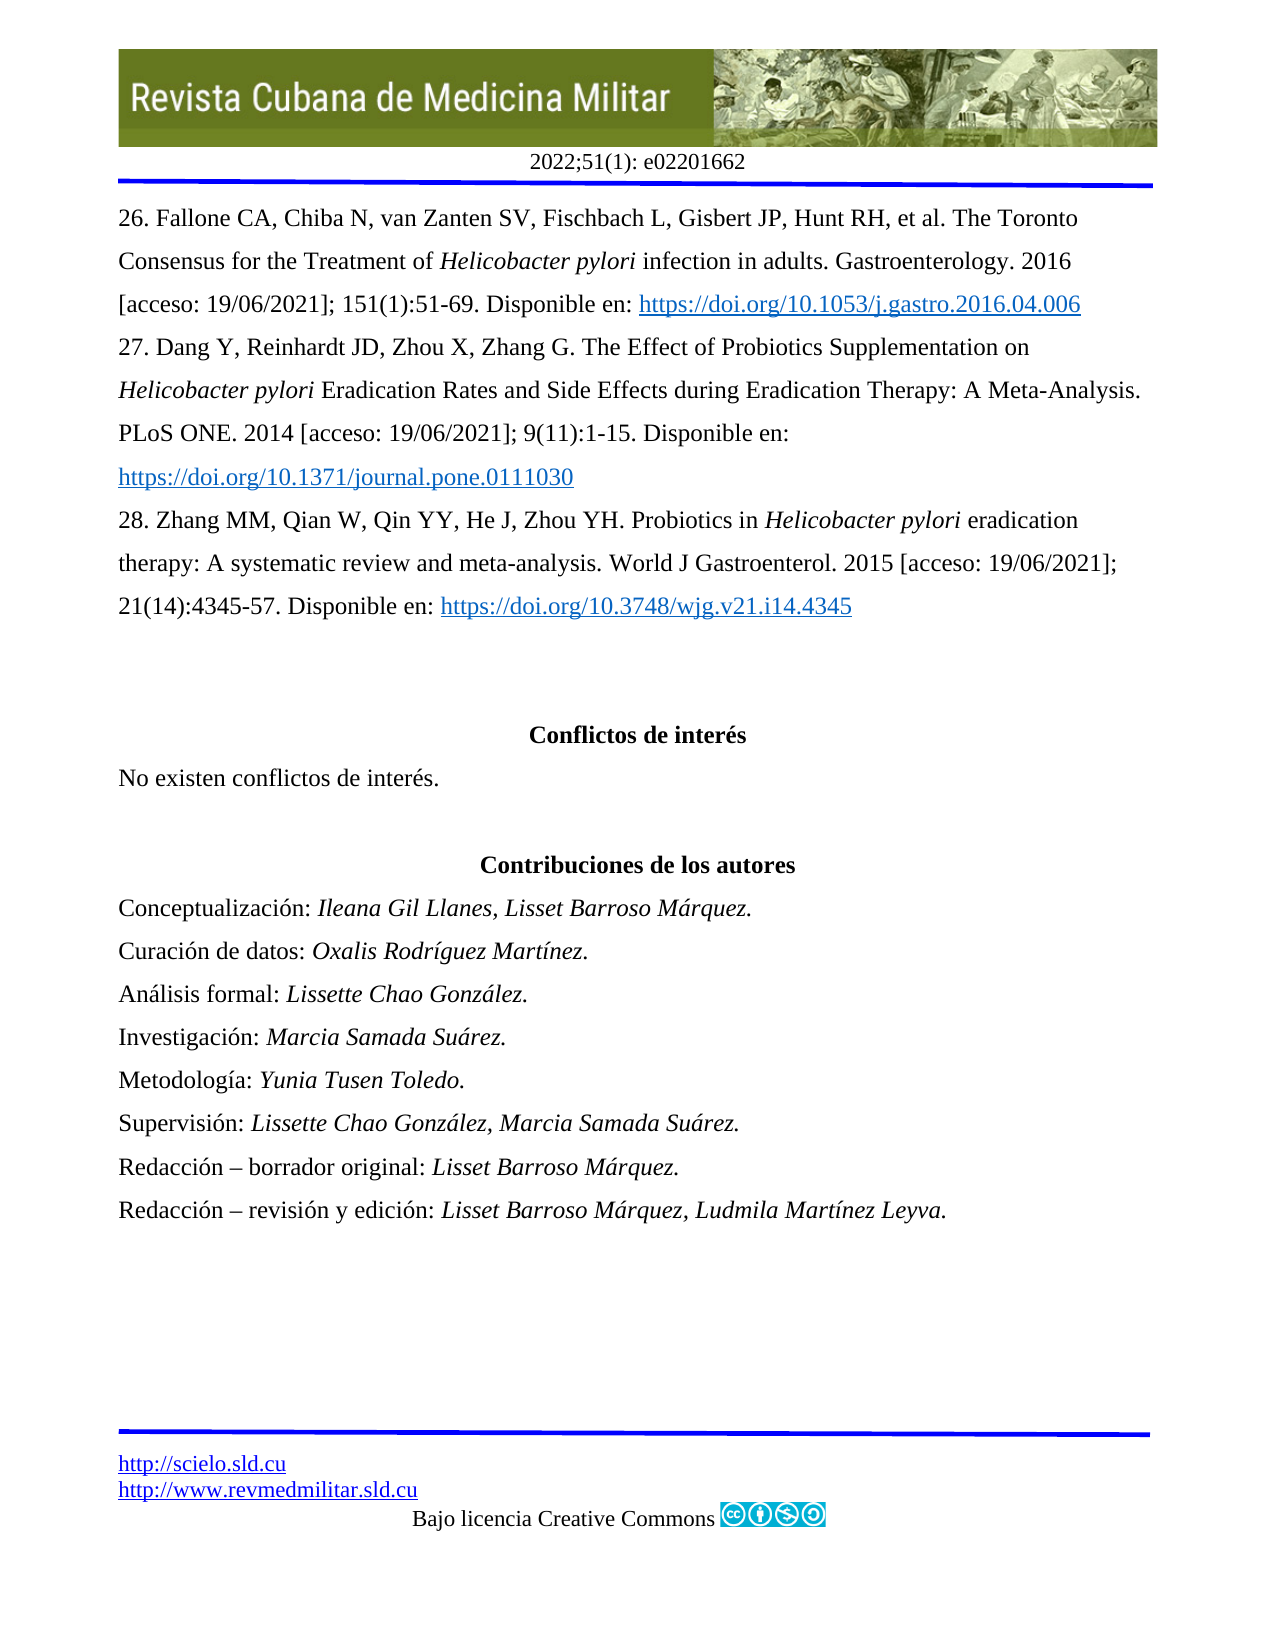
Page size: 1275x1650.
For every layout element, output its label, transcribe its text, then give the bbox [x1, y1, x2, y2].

text Metodología: Yunia Tusen Toledo. [118, 1065, 1157, 1094]
picture [118, 49, 1158, 147]
text 26. Fallone CA, Chiba N, van Zanten SV, Fischbach L, Gisbert JP, Hunt RH, et al. The Toronto Consensus for the Treatment of Helicobacter pylori infection in adults. Gastroenterology. 2016 [acceso: 19/06/2021]; 151(1):51-69. Disponible en: https://doi.org/10.1053/j.gastro.2016.04.006 [118, 203, 1157, 318]
text Investigación: Marcia Samada Suárez. [118, 1022, 1157, 1051]
text 28. Zhang MM, Qian W, Qin YY, He J, Zhou YH. Probiotics in Helicobacter pylori eradication therapy: A systematic review and meta-analysis. World J Gastroenterol. 2015 [acceso: 19/06/2021]; 21(14):4345-57. Disponible en: https://doi.org/10.3748/wjg.v21.i14.4345 [118, 505, 1157, 620]
text Conflictos de interés [118, 720, 1157, 749]
text Análisis formal: Lissette Chao González. [118, 979, 1157, 1008]
text No existen conflictos de interés. [118, 763, 1157, 792]
text Conceptualización: Ileana Gil Llanes, Lisset Barroso Márquez. [118, 893, 1157, 922]
text Curación de datos: Oxalis Rodríguez Martínez. [118, 936, 1157, 965]
picture [720, 1502, 826, 1527]
text Redacción – borrador original: Lisset Barroso Márquez. [118, 1152, 1157, 1180]
text 27. Dang Y, Reinhardt JD, Zhou X, Zhang G. The Effect of Probiotics Supplementation on Helicobacter pylori Eradication Rates and Side Effects during Eradication Therapy: A Meta-Analysis. PLoS ONE. 2014 [acceso: 19/06/2021]; 9(11):1-15. Disponible en: https://doi.org/10.1371/journal.pone.0111030 [118, 332, 1157, 490]
text Contribuciones de los autores [118, 850, 1157, 878]
text Redacción – revisión y edición: Lisset Barroso Márquez, Ludmila Martínez Leyva. [118, 1195, 1157, 1223]
text Supervisión: Lissette Chao González, Marcia Samada Suárez. [118, 1108, 1157, 1137]
